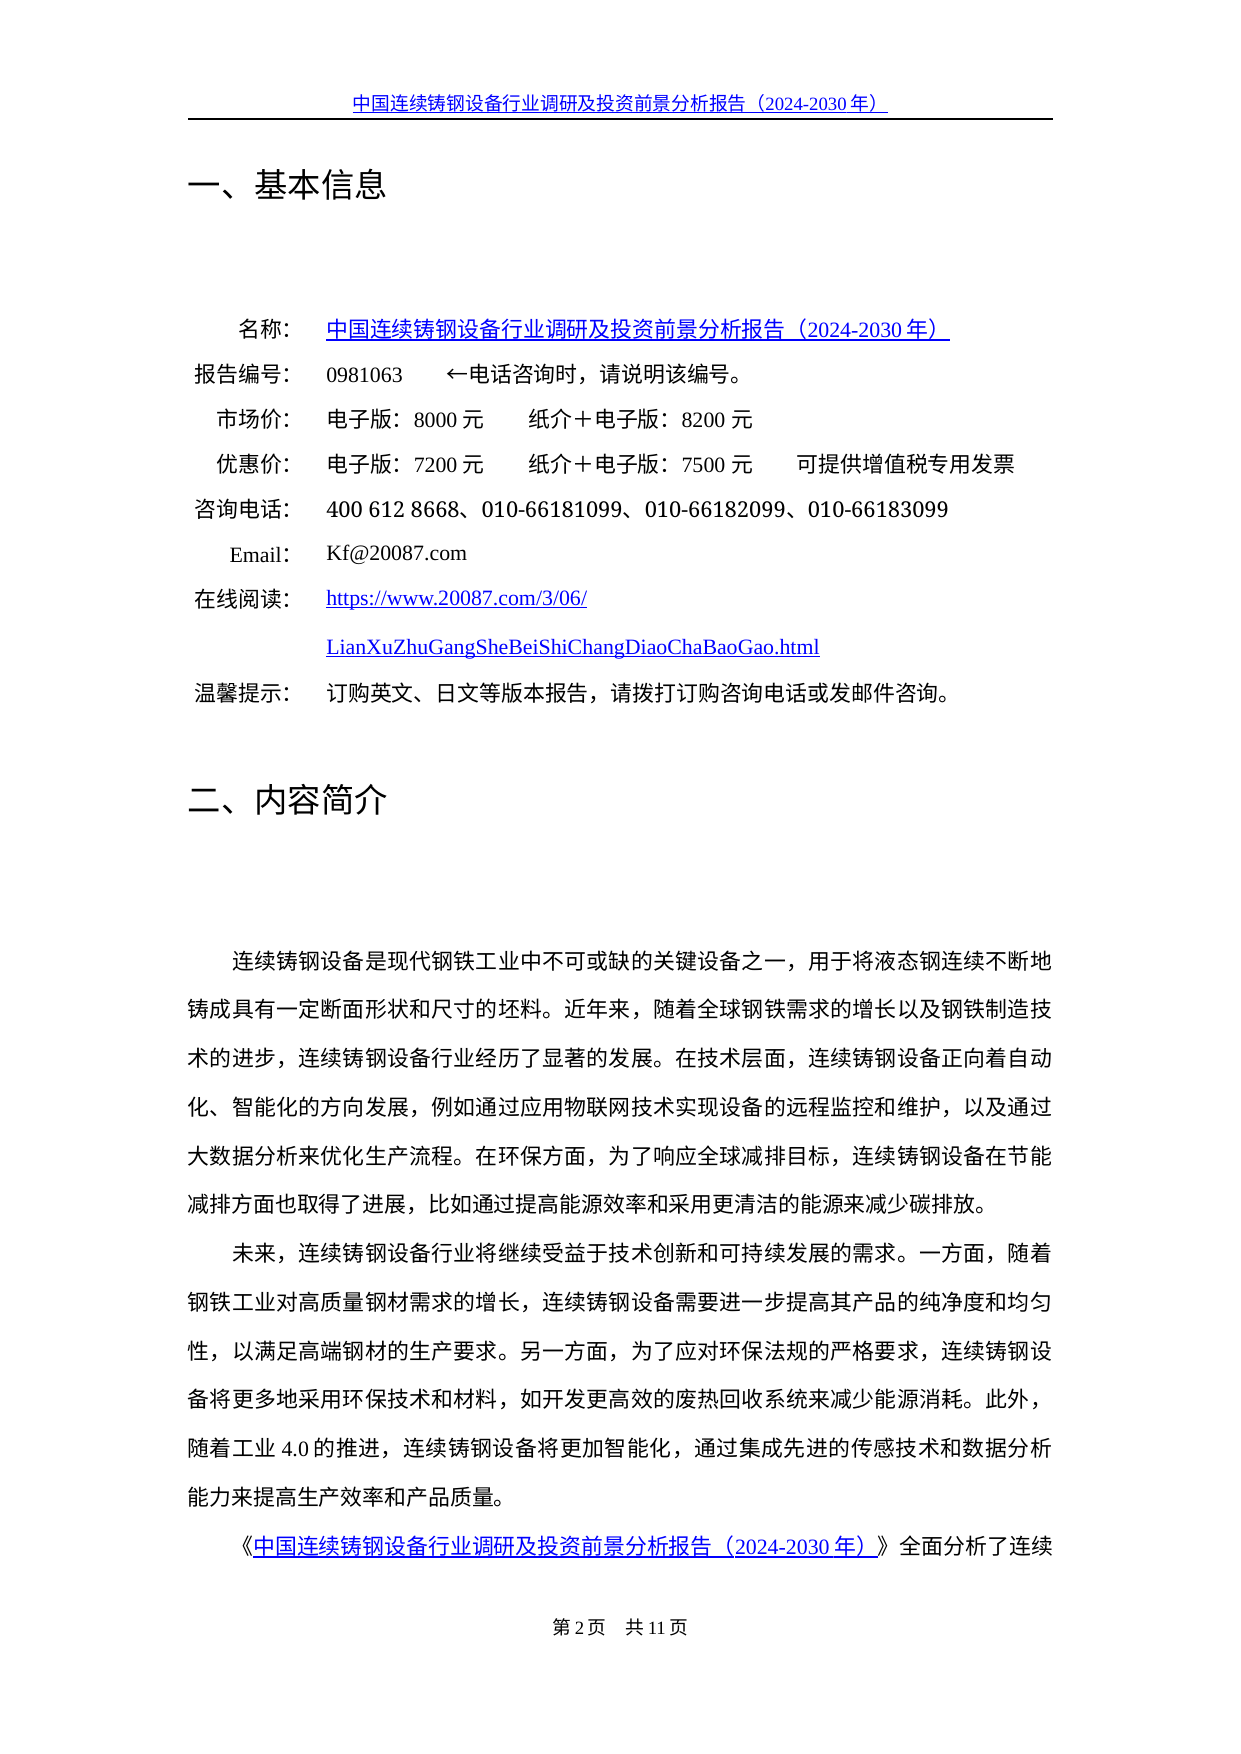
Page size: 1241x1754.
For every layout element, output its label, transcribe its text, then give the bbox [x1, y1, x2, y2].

table_cell [315, 582, 1073, 675]
title 二、内容简介 [187, 766, 1053, 831]
table_cell 优惠价： [167, 447, 315, 492]
table_cell 电子版：7200 元 纸介＋电子版：7500 元 可提供增值税专用发票 [315, 447, 1073, 492]
table_cell Email： [167, 537, 315, 582]
table_cell 咨询电话： [167, 492, 315, 537]
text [187, 943, 1053, 1561]
table_cell 订购英文、日文等版本报告，请拨打订购咨询电话或发邮件咨询。 [315, 675, 1073, 720]
table_cell 电子版：8000 元 纸介＋电子版：8200 元 [315, 402, 1073, 447]
table_header 名称： [167, 312, 315, 357]
table_header 中国连续铸钢设备行业调研及投资前景分析报告（2024-2030年） [315, 312, 1073, 357]
table_cell Kf@20087.com [315, 537, 1073, 582]
title 一、基本信息 [187, 150, 1053, 215]
table_cell 在线阅读： [167, 582, 315, 675]
table_cell 市场价： [167, 402, 315, 447]
table_cell 报告编号： [167, 357, 315, 402]
table_cell 温馨提示： [167, 675, 315, 720]
table_cell 0981063 ←电话咨询时，请说明该编号。 [315, 357, 1073, 402]
table_cell 400 612 8668、010-66181099、010-66182099、010-66183099 [315, 492, 1073, 537]
